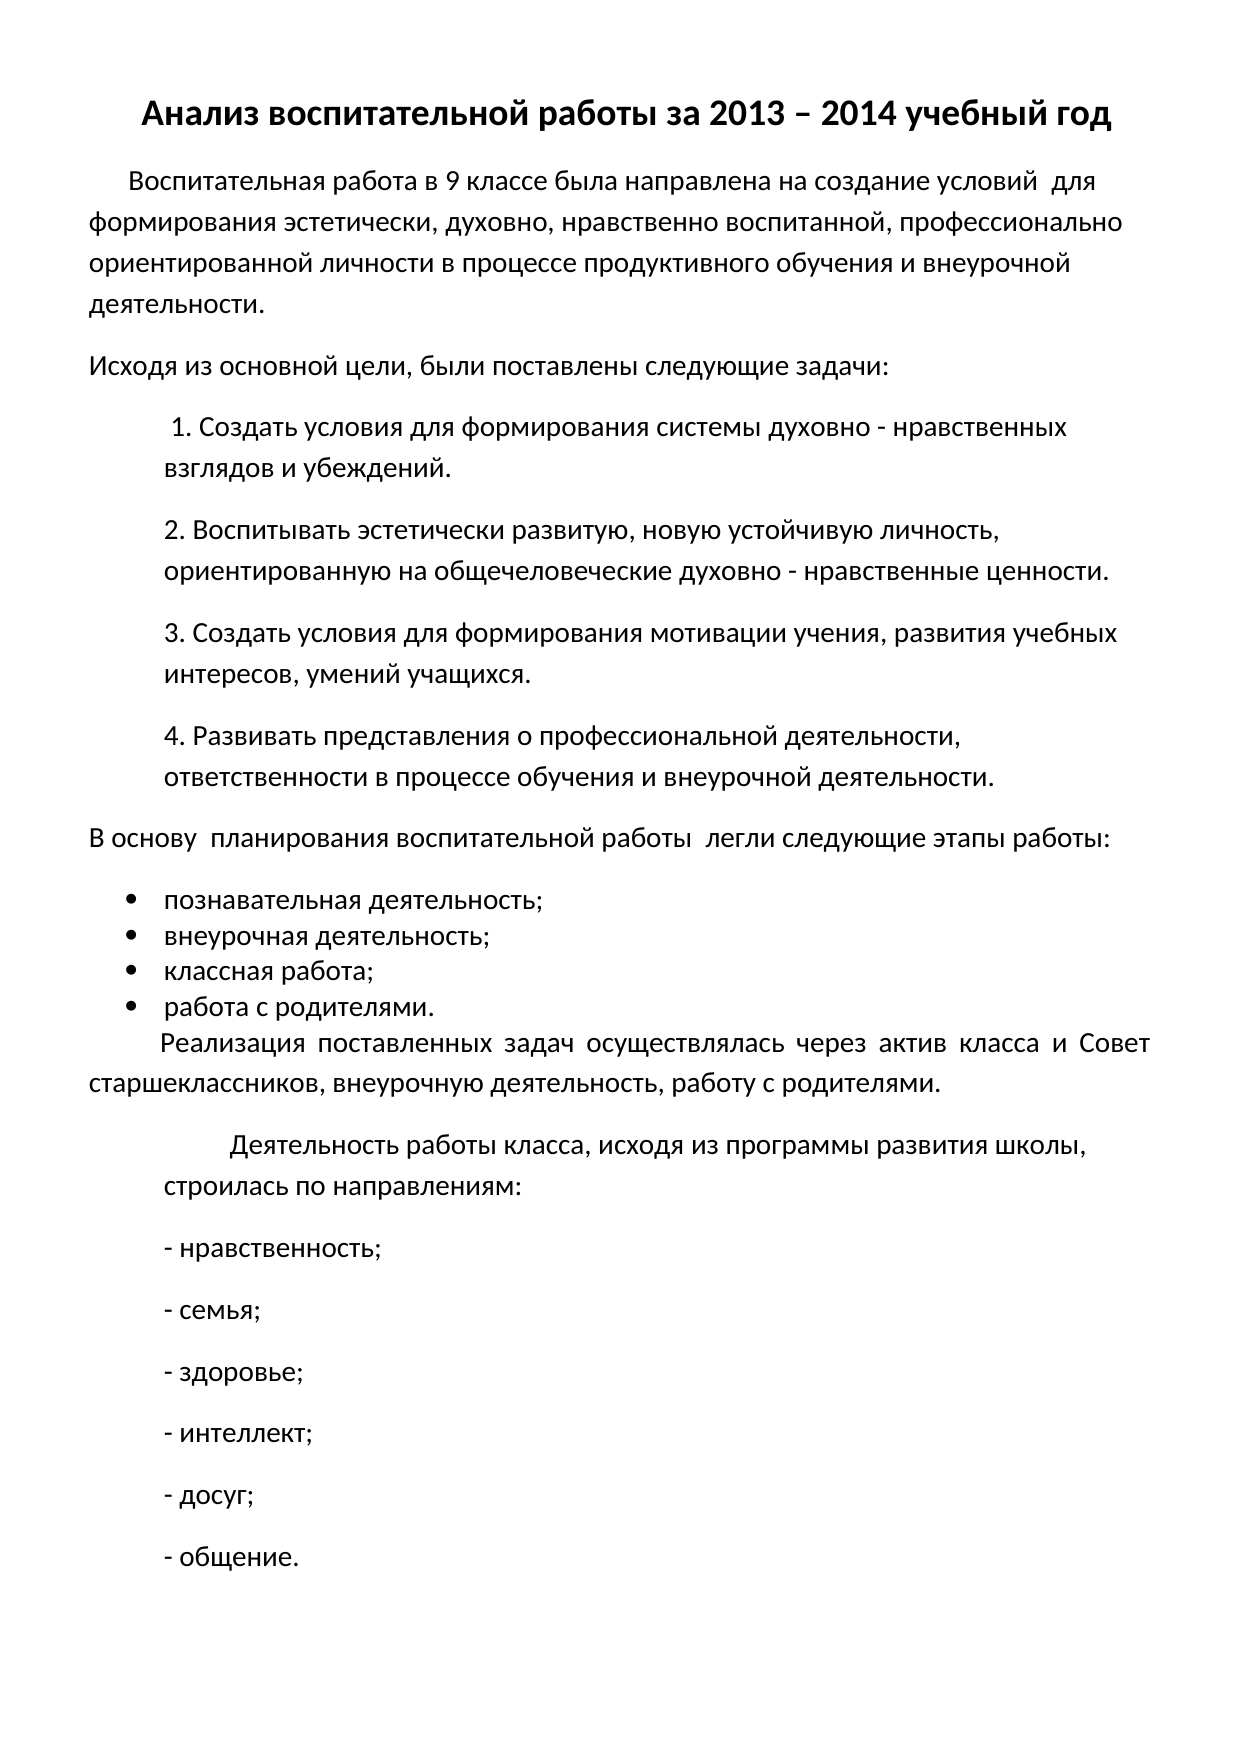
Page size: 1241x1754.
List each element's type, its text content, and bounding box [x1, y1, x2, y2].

text Реализация поставленных задач осуществлялась через актив класса и Совет старшеклассников, внеурочную деятельность, работу с родителями. [89, 1024, 1152, 1100]
list работа с родителями. [126, 988, 1152, 1024]
list внеурочная деятельность; [126, 917, 1152, 952]
text Воспитательная работа в 9 классе была направлена на создание условий для формирования эстетически, духовно, нравственно воспитанной, профессионально ориентированной личности в процессе продуктивного обучения и внеурочной деятельности. [89, 162, 1152, 321]
text Деятельность работы класса, исходя из программы развития школы, строилась по направлениям: [164, 1126, 1152, 1203]
text - интеллект; [164, 1414, 1152, 1450]
text Исходя из основной цели, были поставлены следующие задачи: [89, 347, 1152, 382]
text - общение. [164, 1538, 1152, 1573]
text 4. Развивать представления о профессиональной деятельности, ответственности в процессе обучения и внеурочной деятельности. [164, 717, 1152, 793]
text 1. Создать условия для формирования системы духовно - нравственных взглядов и убеждений. [164, 408, 1152, 485]
text - семья; [164, 1291, 1152, 1326]
text 2. Воспитывать эстетически развитую, новую устойчивую личность, ориентированную на общечеловеческие духовно - нравственные ценности. [164, 511, 1152, 588]
text В основу планирования воспитательной работы легли следующие этапы работы: [89, 819, 1152, 855]
list познавательная деятельность; [126, 881, 1152, 917]
text - нравственность; [164, 1229, 1152, 1265]
text 3. Создать условия для формирования мотивации учения, развития учебных интересов, умений учащихся. [164, 614, 1152, 691]
text - досуг; [164, 1476, 1152, 1512]
text - здоровье; [164, 1353, 1152, 1388]
text Анализ воспитательной работы за 2013 – 2014 учебный год [89, 89, 1152, 134]
list классная работа; [126, 952, 1152, 988]
